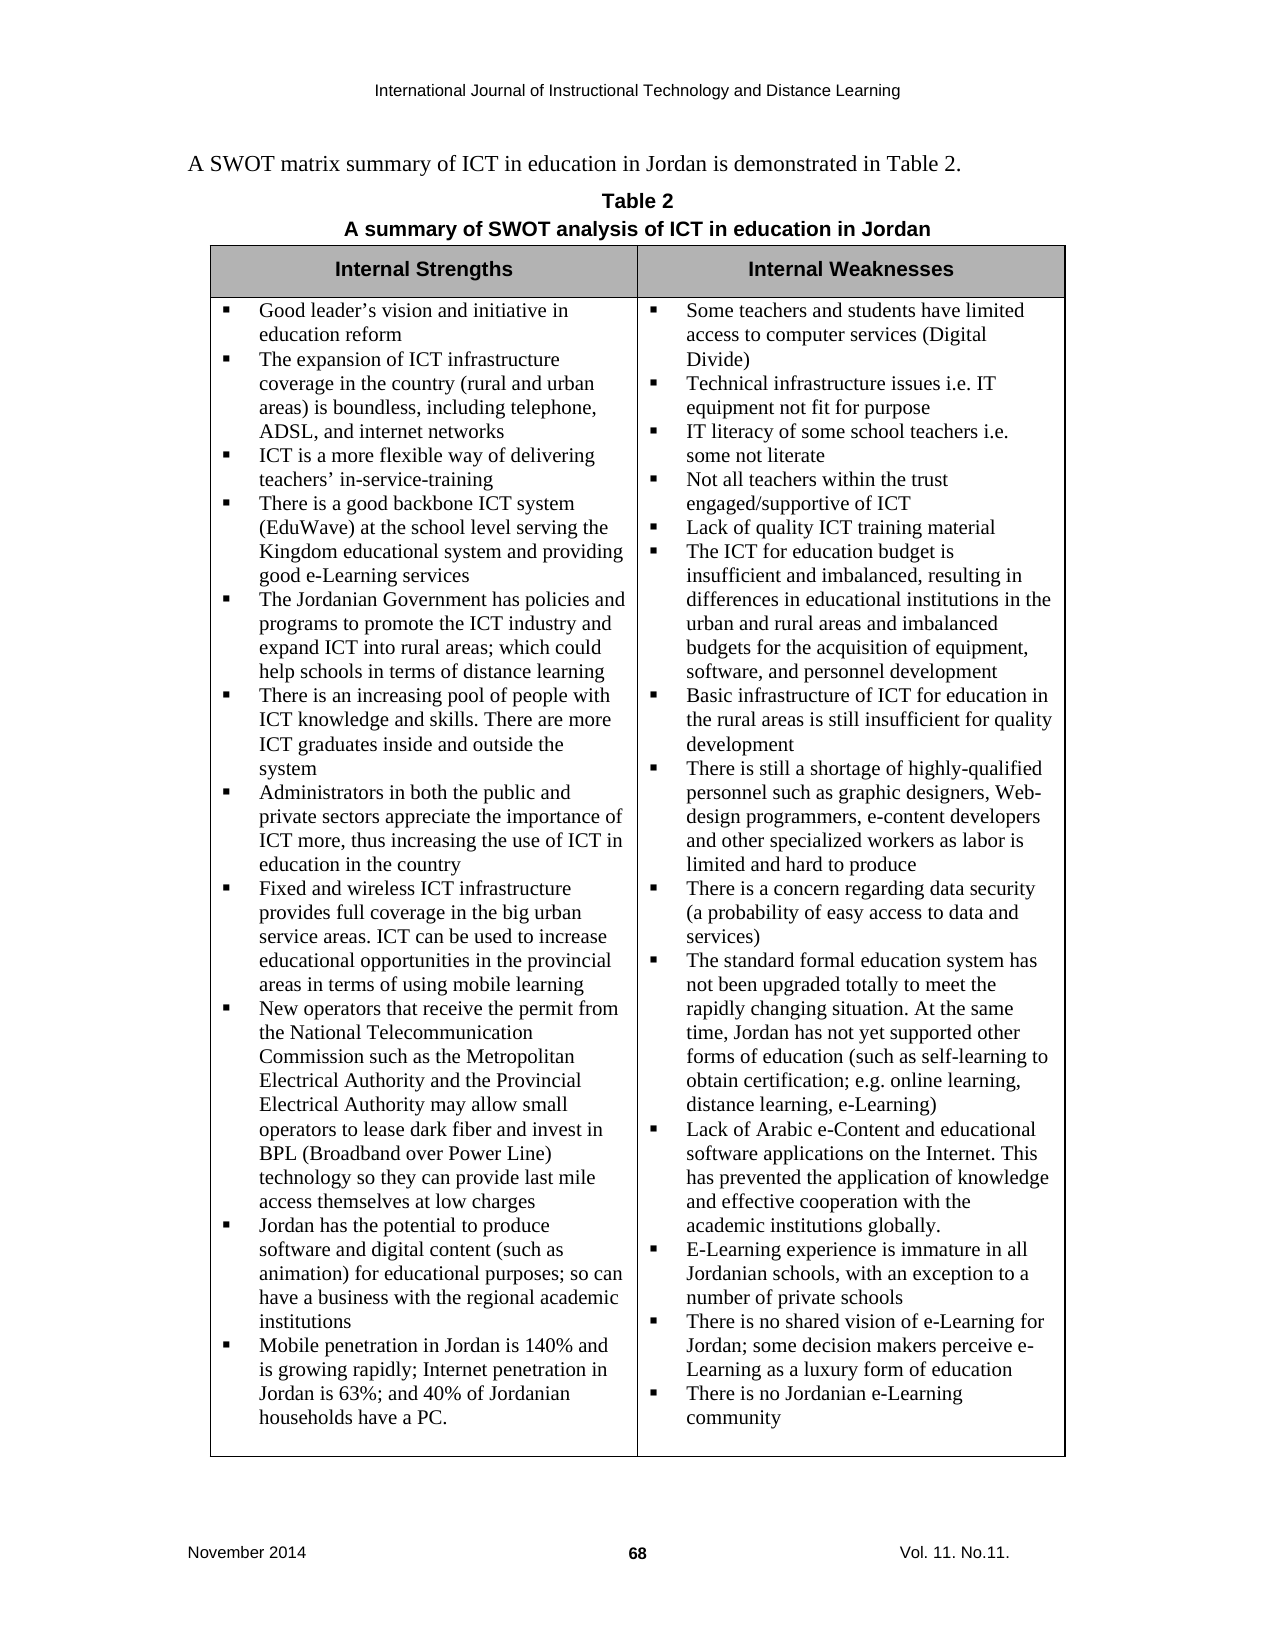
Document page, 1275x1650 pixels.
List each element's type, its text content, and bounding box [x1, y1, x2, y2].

table_cell Good leader’s vision and initiative in education reform The expansion of ICT infrastructure coverage in the country (rural and urban areas) is boundless, including telephone, ADSL, and internet networks ICT is a more flexible way of delivering teachers’ in-service-training There is a good backbone ICT system (EduWave) at the school level serving the Kingdom educational system and providing good e-Learning services The Jordanian Government has policies and programs to promote the ICT industry and expand ICT into rural areas; which could help schools in terms of distance learning There is an increasing pool of people with ICT knowledge and skills. There are more ICT graduates inside and outside the system Administrators in both the public and private sectors appreciate the importance of ICT more, thus increasing the use of ICT in education in the country Fixed and wireless ICT infrastructure provides full coverage in the big urban service areas. ICT can be used to increase educational opportunities in the provincial areas in terms of using mobile learning New operators that receive the permit from the National Telecommunication Commission such as the Metropolitan Electrical Authority and the Provincial Electrical Authority may allow small operators to lease dark fiber and invest in BPL (Broadband over Power Line) technology so they can provide last mile access themselves at low charges Jordan has the potential to produce software and digital content (such as animation) for educational purposes; so can have a business with the regional academic institutions Mobile penetration in Jordan is 140% and is growing rapidly; Internet penetration in Jordan is 63%; and 40% of Jordanian households have a PC. [211, 298, 637, 1456]
table_cell Some teachers and students have limited access to computer services (Digital Divide) Technical infrastructure issues i.e. IT equipment not fit for purpose IT literacy of some school teachers i.e. some not literate Not all teachers within the trust engaged/supportive of ICT Lack of quality ICT training material The ICT for education budget is insufficient and imbalanced, resulting in differences in educational institutions in the urban and rural areas and imbalanced budgets for the acquisition of equipment, software, and personnel development Basic infrastructure of ICT for education in the rural areas is still insufficient for quality development There is still a shortage of highly-qualified personnel such as graphic designers, Web-design programmers, e-content developers and other specialized workers as labor is limited and hard to produce There is a concern regarding data security (a probability of easy access to data and services) The standard formal education system has not been upgraded totally to meet the rapidly changing situation. At the same time, Jordan has not yet supported other forms of education (such as self-learning to obtain certification; e.g. online learning, distance learning, e-Learning) Lack of Arabic e-Content and educational software applications on the Internet. This has prevented the application of knowledge and effective cooperation with the academic institutions globally. E-Learning experience is immature in all Jordanian schools, with an exception to a number of private schools There is no shared vision of e-Learning for Jordan; some decision makers perceive e-Learning as a luxury form of education There is no Jordanian e-Learning community [638, 298, 1064, 1456]
subtitle A summary of SWOT analysis of ICT in education in Jordan [187, 217, 1087, 241]
text A SWOT matrix summary of ICT in education in Jordan is demonstrated in Table 2. [187, 150, 1087, 176]
subtitle Table 2 [187, 189, 1087, 213]
table_header Internal Weaknesses [638, 246, 1064, 297]
table_header Internal Strengths [211, 246, 637, 297]
